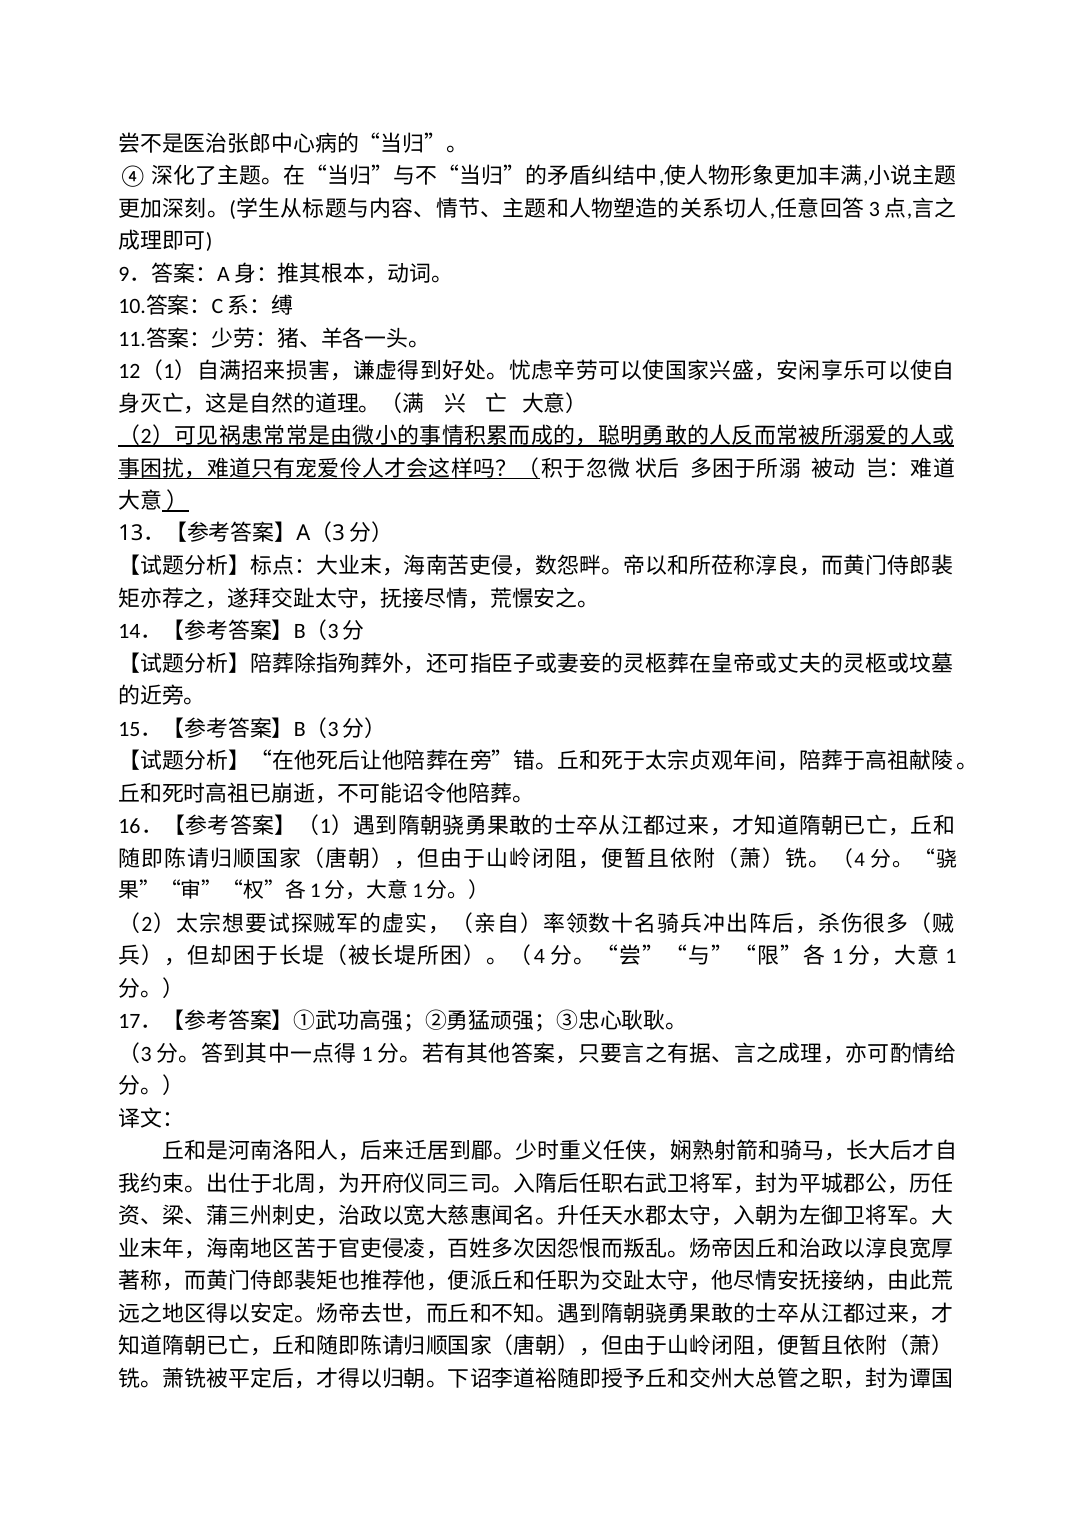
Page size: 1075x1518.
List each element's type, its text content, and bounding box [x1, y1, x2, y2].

text 【试题分析】陪葬除指殉葬外，还可指臣子或妻妾的灵柩葬在皇帝或丈夫的灵柩或坟墓的近旁。 [118, 645, 957, 710]
text 10.答案：C系：缚 [118, 288, 957, 320]
text 12（1）自满招来损害，谦虚得到好处。忧虑辛劳可以使国家兴盛，安闲享乐可以使自身灭亡，这是自然的道理。（满 兴 亡 大意） [118, 353, 957, 418]
text （3分。答到其中一点得1分。若有其他答案，只要言之有据、言之成理，亦可酌情给分。） [118, 1035, 957, 1100]
text 17．【参考答案】①武功高强；②勇猛顽强；③忠心耿耿。 [118, 1003, 957, 1035]
text （2）太宗想要试探贼军的虚实，（亲自）率领数十名骑兵冲出阵后，杀伤很多（贼兵），但却困于长堤（被长堤所困）。（4分。“尝”“与”“限”各1分，大意1分。） [118, 905, 957, 1003]
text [118, 125, 957, 158]
text 9．答案：A身：推其根本，动词。 [118, 255, 957, 288]
text 11.答案：少劳：猪、羊各一头。 [118, 320, 957, 353]
text 【试题分析】“在他死后让他陪葬在旁”错。丘和死于太宗贞观年间，陪葬于高祖献陵。丘和死时高祖已崩逝，不可能诏令他陪葬。 [118, 743, 957, 808]
text ④深化了主题。在“当归”与不“当归”的矛盾纠结中,使人物形象更加丰满,小说主题更加深刻。(学生从标题与内容、情节、主题和人物塑造的关系切人,任意回答3点,言之成理即可) [118, 158, 957, 255]
text 15．【参考答案】B（3分） [118, 710, 957, 743]
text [118, 1133, 957, 1393]
text 【试题分析】标点：大业末，海南苦吏侵，数怨畔。帝以和所莅称淳良，而黄门侍郎裴矩亦荐之，遂拜交趾太守，抚接尽情，荒憬安之。 [118, 548, 957, 613]
text 译文： [118, 1100, 957, 1133]
text 14．【参考答案】B（3分 [118, 613, 957, 645]
text 16．【参考答案】（1）遇到隋朝骁勇果敢的士卒从江都过来，才知道隋朝已亡，丘和随即陈请归顺国家（唐朝），但由于山岭闭阻，便暂且依附（萧）铣。（4分。“骁果”“审”“权”各1分，大意1分。） [118, 808, 957, 905]
text （2）可见祸患常常是由微小的事情积累而成的，聪明勇敢的人反而常被所溺爱的人或事困扰，难道只有宠爱伶人才会这样吗？（积于忽微 状后 多困于所溺 被动 岂：难道 大意 ） [118, 418, 957, 515]
text 13．【参考答案】A（3分） [118, 515, 957, 548]
